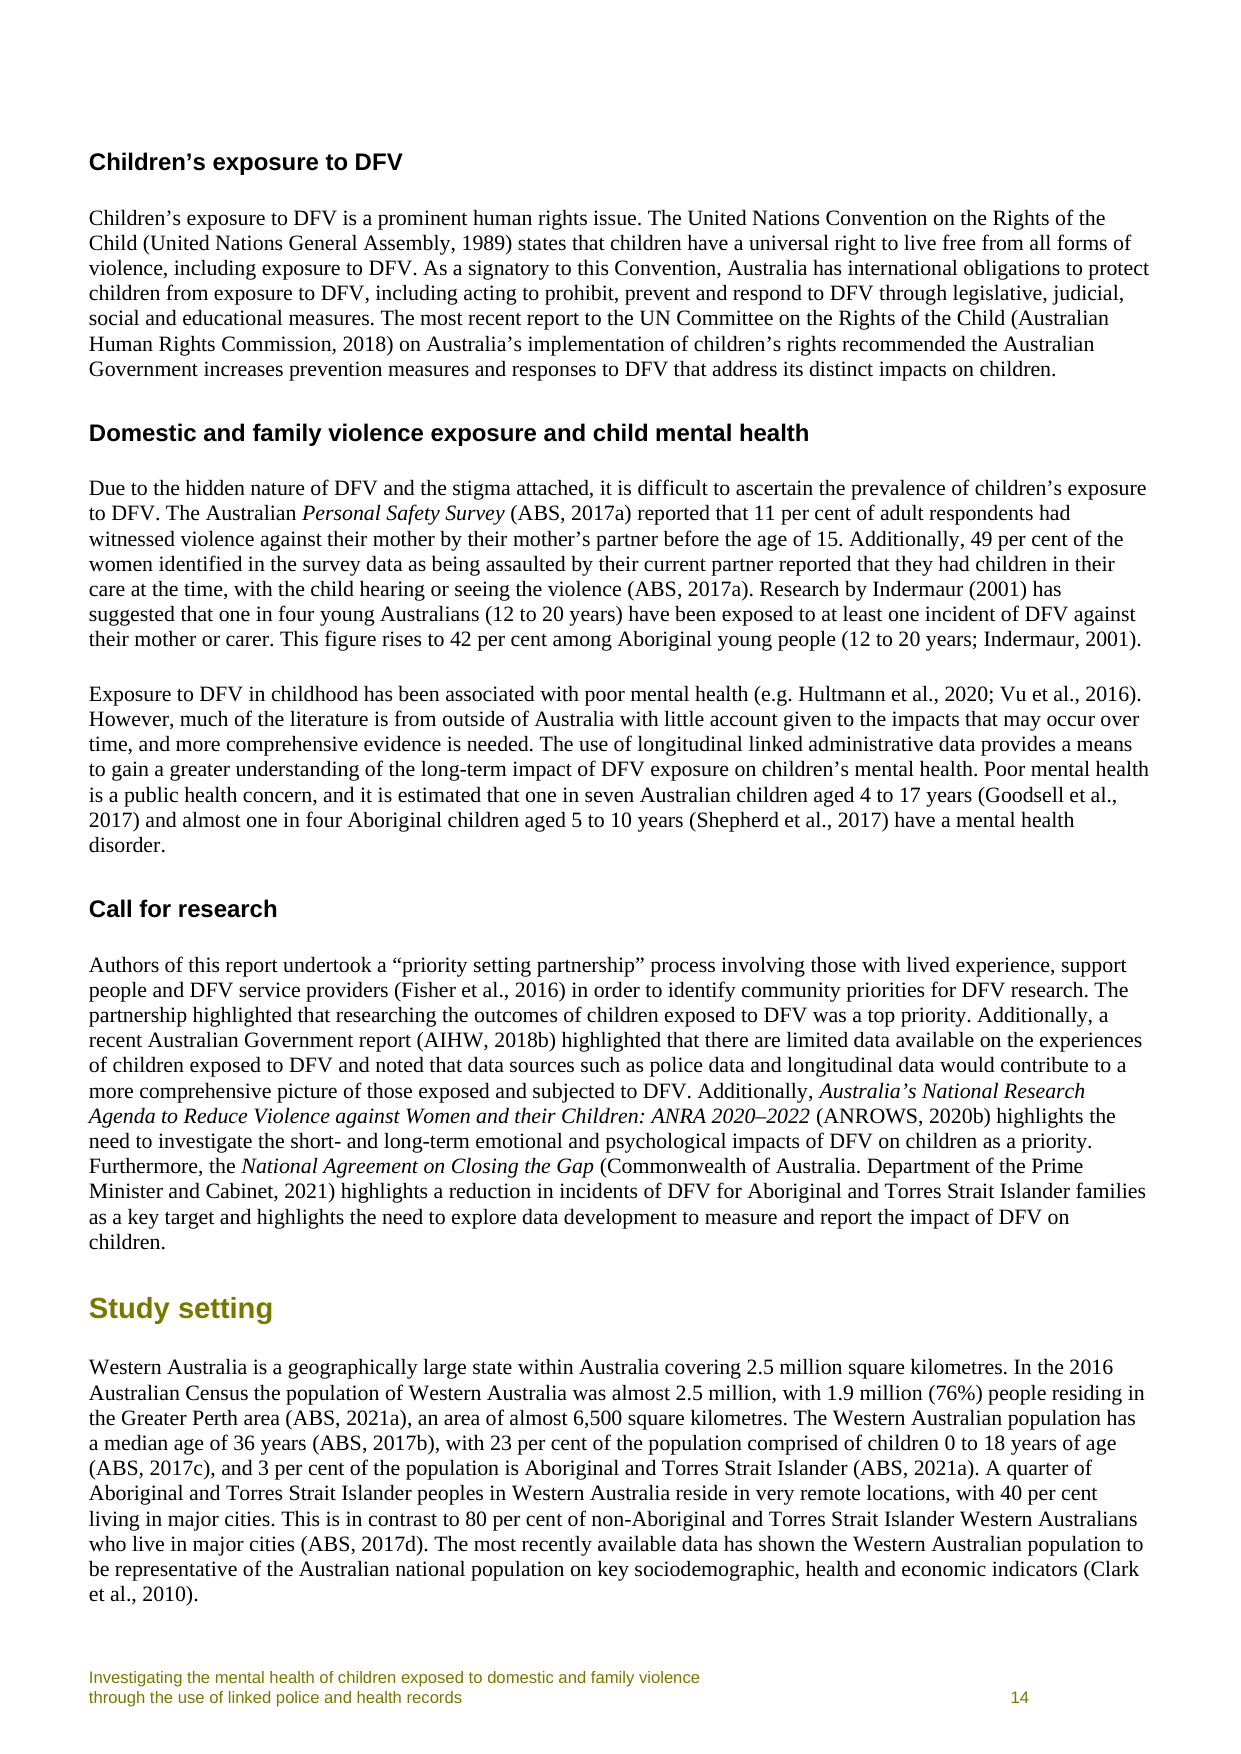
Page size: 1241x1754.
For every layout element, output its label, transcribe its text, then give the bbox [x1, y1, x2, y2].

text Due to the hidden nature of DFV and the stigma attached, it is difficult to ascertain the prevalence of children’s exposure to DFV. The Australian Personal Safety Survey (ABS, 2017a) reported that 11 per cent of adult respondents had witnessed violence against their mother by their mother’s partner before the age of 15. Additionally, 49 per cent of the women identified in the survey data as being assaulted by their current partner reported that they had children in their care at the time, with the child hearing or seeing the violence (ABS, 2017a). Research by Indermaur (2001) has suggested that one in four young Australians (12 to 20 years) have been exposed to at least one incident of DFV against their mother or carer. This figure rises to 42 per cent among Aboriginal young people (12 to 20 years; Indermaur, 2001). [89, 475, 1152, 652]
text Children’s exposure to DFV [89, 148, 1152, 175]
text Study setting [89, 1292, 1152, 1325]
text Domestic and family violence exposure and child mental health [89, 418, 1152, 446]
text Authors of this report undertook a “priority setting partnership” process involving those with lived experience, support people and DFV service providers (Fisher et al., 2016) in order to identify community priorities for DFV research. The partnership highlighted that researching the outcomes of children exposed to DFV was a top priority. Additionally, a recent Australian Government report (AIHW, 2018b) highlighted that there are limited data available on the experiences of children exposed to DFV and noted that data sources such as police data and longitudinal data would contribute to a more comprehensive picture of those exposed and subjected to DFV. Additionally, Australia’s National Research Agenda to Reduce Violence against Women and their Children: ANRA 2020–2022 (ANROWS, 2020b) highlights the need to investigate the short- and long-term emotional and psychological impacts of DFV on children as a priority. Furthermore, the National Agreement on Closing the Gap (Commonwealth of Australia. Department of the Prime Minister and Cabinet, 2021) highlights a reduction in incidents of DFV for Aboriginal and Torres Strait Islander families as a key target and highlights the need to explore data development to measure and report the impact of DFV on children. [89, 952, 1152, 1254]
text Children’s exposure to DFV is a prominent human rights issue. The United Nations Convention on the Rights of the Child (United Nations General Assembly, 1989) states that children have a universal right to live free from all forms of violence, including exposure to DFV. As a signatory to this Convention, Australia has international obligations to protect children from exposure to DFV, including acting to prohibit, prevent and respond to DFV through legislative, judicial, social and educational measures. The most recent report to the UN Committee on the Rights of the Child (Australian Human Rights Commission, 2018) on Australia’s implementation of children’s rights recommended the Australian Government increases prevention measures and responses to DFV that address its distinct impacts on children. [89, 204, 1152, 381]
text Exposure to DFV in childhood has been associated with poor mental health (e.g. Hultmann et al., 2020; Vu et al., 2016). However, much of the literature is from outside of Australia with little account given to the impacts that may occur over time, and more comprehensive evidence is needed. The use of longitudinal linked administrative data provides a means to gain a greater understanding of the long-term impact of DFV exposure on children’s mental health. Poor mental health is a public health concern, and it is estimated that one in seven Australian children aged 4 to 17 years (Goodsell et al., 2017) and almost one in four Aboriginal children aged 5 to 10 years (Shepherd et al., 2017) have a mental health disorder. [89, 681, 1152, 857]
text Western Australia is a geographically large state within Australia covering 2.5 million square kilometres. In the 2016 Australian Census the population of Western Australia was almost 2.5 million, with 1.9 million (76%) people residing in the Greater Perth area (ABS, 2021a), an area of almost 6,500 square kilometres. The Western Australian population has a median age of 36 years (ABS, 2017b), with 23 per cent of the population comprised of children 0 to 18 years of age (ABS, 2017c), and 3 per cent of the population is Aboriginal and Torres Strait Islander (ABS, 2021a). A quarter of Aboriginal and Torres Strait Islander peoples in Western Australia reside in very remote locations, with 40 per cent living in major cities. This is in contrast to 80 per cent of non-Aboriginal and Torres Strait Islander Western Australians who live in major cities (ABS, 2017d). The most recently available data has shown the Western Australian population to be representative of the Australian national population on key sociodemographic, health and economic indicators (Clark et al., 2010). [89, 1354, 1152, 1606]
text Call for research [89, 895, 1152, 922]
